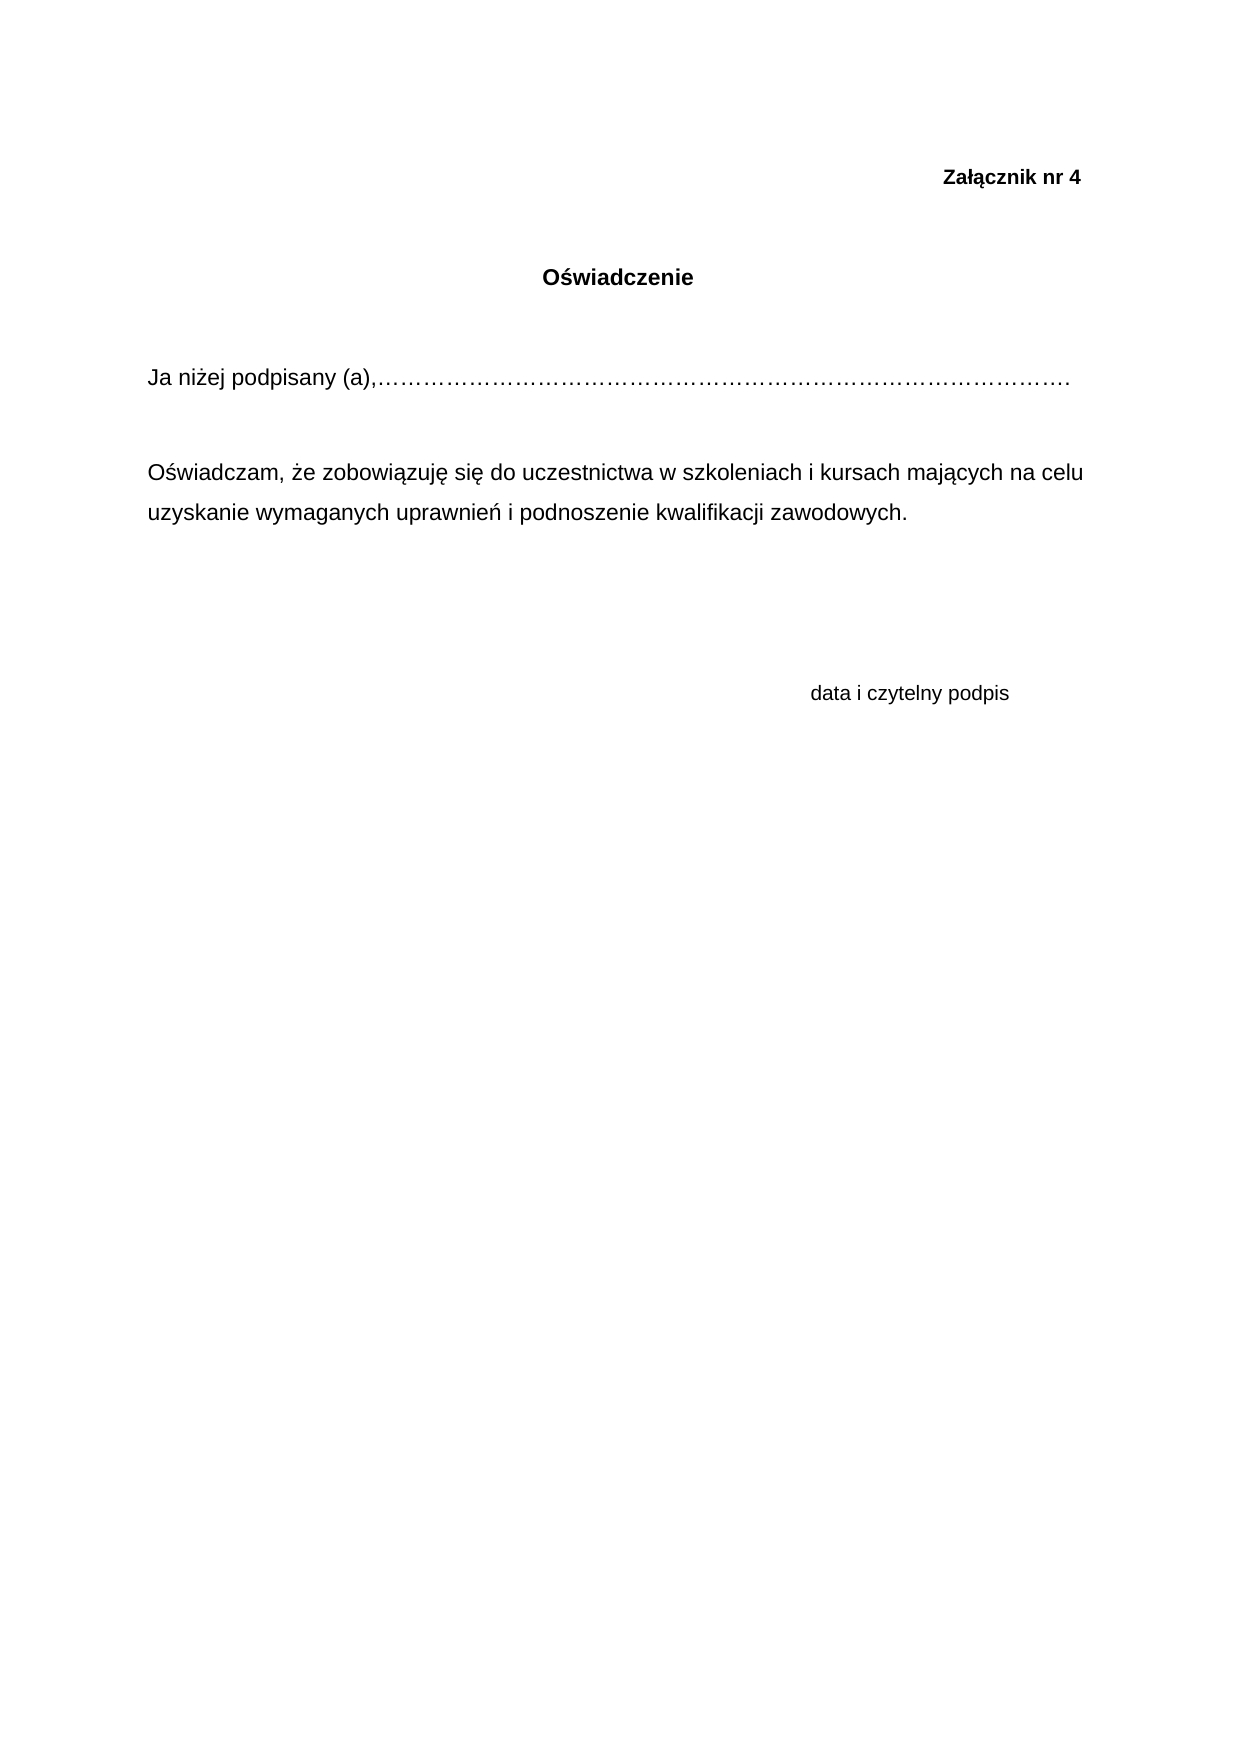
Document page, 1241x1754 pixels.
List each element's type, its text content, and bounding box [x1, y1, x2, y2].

text Ja niżej podpisany (a),………………………………………………………………………………. [147, 364, 1084, 391]
text Oświadczenie [542, 264, 698, 290]
text Załącznik nr 4 [135, 164, 1084, 188]
text data i czytelny podpis [810, 681, 1017, 704]
text Oświadczam, że zobowiązuję się do uczestnictwa w szkoleniach i kursach mających na celu uzyskanie wymaganych uprawnień i podnoszenie kwalifikacji zawodowych. [147, 459, 1084, 525]
